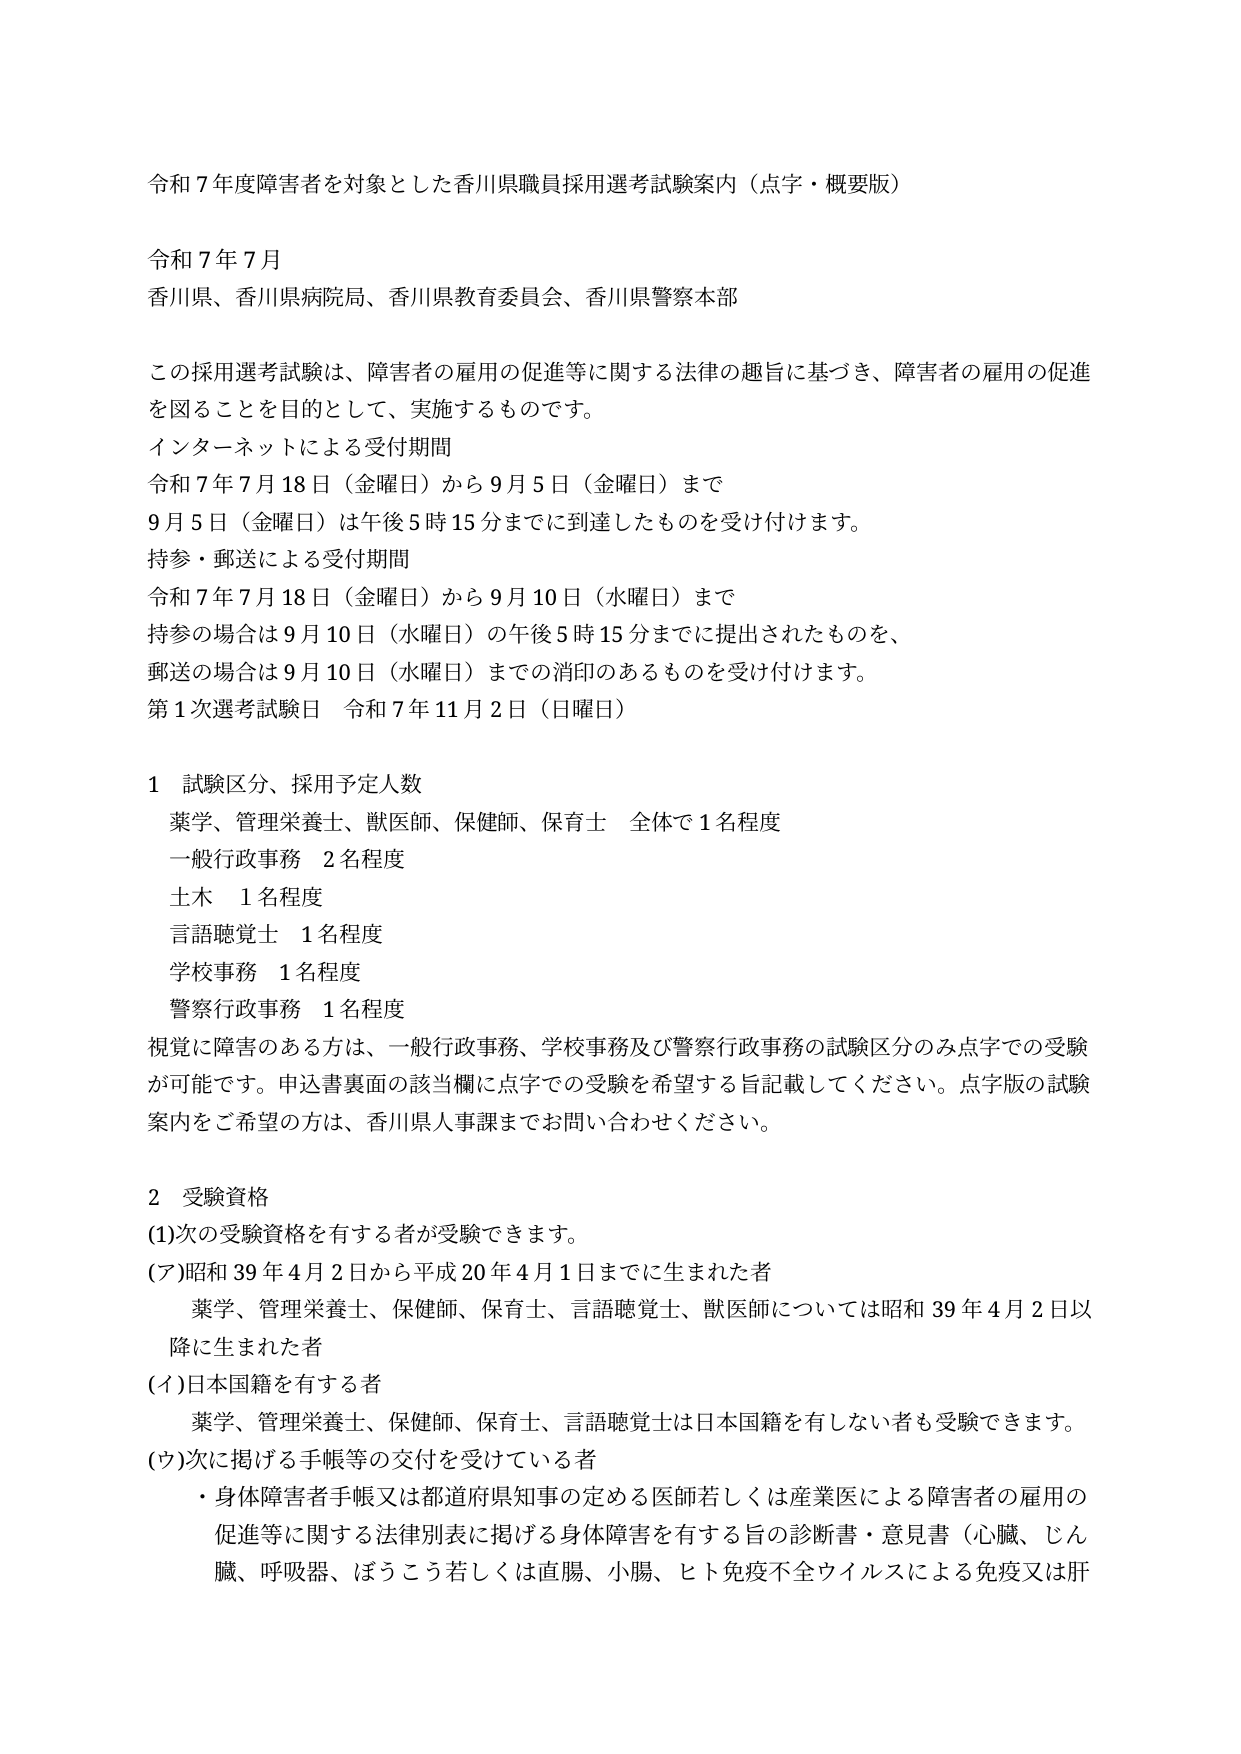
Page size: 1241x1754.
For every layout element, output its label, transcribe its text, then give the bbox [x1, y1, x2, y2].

text 令和7年7月18日（金曜日）から9月10日（水曜日）まで [148, 577, 1092, 614]
text (イ)日本国籍を有する者 [148, 1364, 1092, 1402]
text 2 受験資格 [148, 1177, 1092, 1214]
text インターネットによる受付期間 [148, 427, 1092, 464]
text 持参の場合は9月10日（水曜日）の午後5時15分までに提出されたものを、 [148, 614, 1092, 652]
text 言語聴覚士 1名程度 [148, 914, 1092, 952]
text この採用選考試験は、障害者の雇用の促進等に関する法律の趣旨に基づき、障害者の雇用の促進を図ることを目的として、実施するものです。 [148, 352, 1092, 427]
text 第1次選考試験日 令和7年11月2日（日曜日） [148, 689, 1092, 727]
text 薬学、管理栄養士、保健師、保育士、言語聴覚士、獣医師については昭和39年4月2日以降に生まれた者 [169, 1289, 1092, 1364]
text 令和7年7月18日（金曜日）から9月5日（金曜日）まで [148, 464, 1092, 502]
text (ア)昭和39年4月2日から平成20年4月1日までに生まれた者 [148, 1252, 1092, 1289]
text (ウ)次に掲げる手帳等の交付を受けている者 [148, 1439, 1092, 1477]
text 一般行政事務 2名程度 [148, 839, 1092, 877]
text 9月5日（金曜日）は午後5時15分までに到達したものを受け付けます。 [148, 502, 1092, 539]
text 土木 １名程度 [148, 877, 1092, 914]
text 令和7年度障害者を対象とした香川県職員採用選考試験案内（点字・概要版） [148, 164, 1092, 202]
text (1)次の受験資格を有する者が受験できます。 [148, 1214, 1092, 1252]
text 学校事務 1名程度 [148, 952, 1092, 989]
text 1 試験区分、採用予定人数 [148, 764, 1092, 802]
text 持参・郵送による受付期間 [148, 539, 1092, 577]
text 視覚に障害のある方は、一般行政事務、学校事務及び警察行政事務の試験区分のみ点字での受験が可能です。申込書裏面の該当欄に点字での受験を希望する旨記載してください。点字版の試験案内をご希望の方は、香川県人事課までお問い合わせください。 [148, 1027, 1092, 1139]
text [191, 1477, 1092, 1589]
text 薬学、管理栄養士、獣医師、保健師、保育士 全体で1名程度 [148, 802, 1092, 839]
text 警察行政事務 1名程度 [148, 989, 1092, 1027]
text 郵送の場合は9月10日（水曜日）までの消印のあるものを受け付けます。 [148, 652, 1092, 689]
text 薬学、管理栄養士、保健師、保育士、言語聴覚士は日本国籍を有しない者も受験できます。 [148, 1402, 1092, 1439]
text 香川県、香川県病院局、香川県教育委員会、香川県警察本部 [148, 277, 1092, 314]
text 令和7年7月 [148, 239, 1092, 277]
